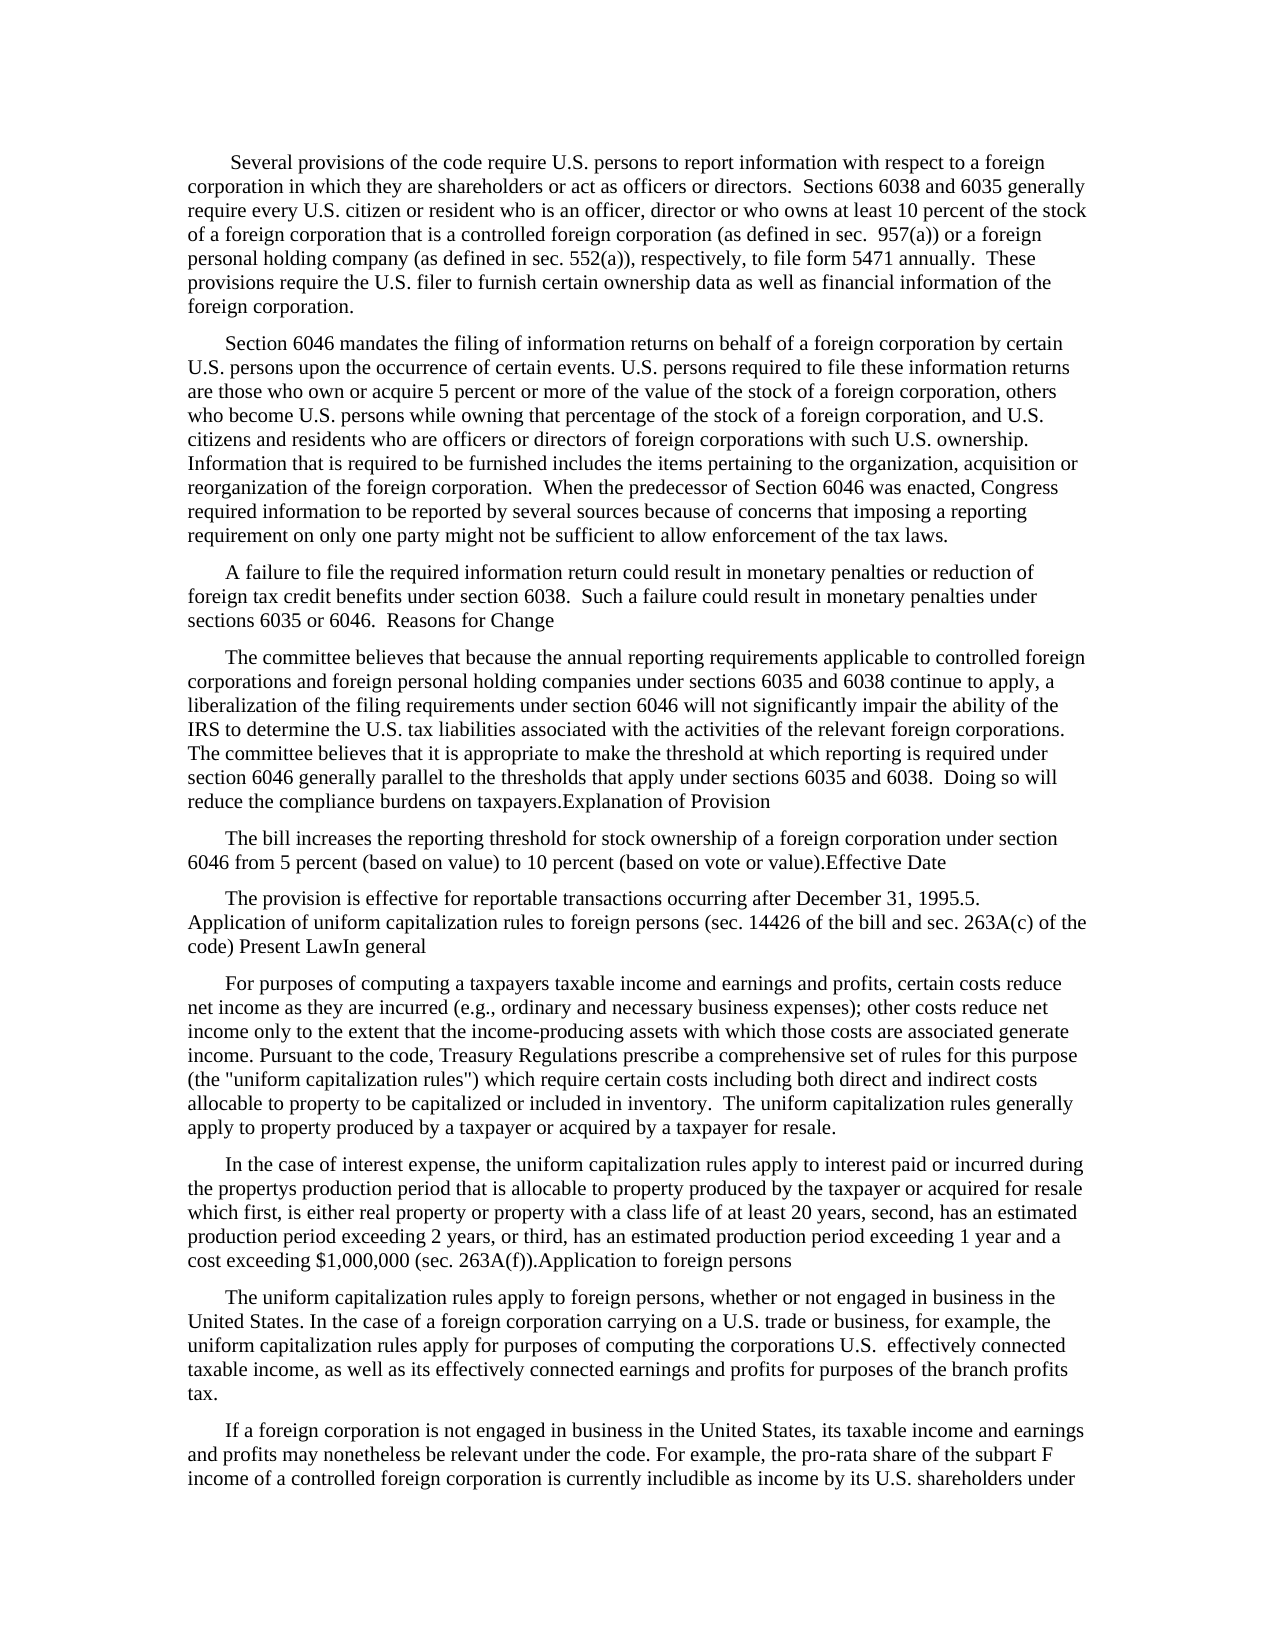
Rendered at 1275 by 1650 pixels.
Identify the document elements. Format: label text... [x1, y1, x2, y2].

text The uniform capitalization rules apply to foreign persons, whether or not engaged in business in the United States. In the case of a foreign corporation carrying on a U.S. trade or business, for example, the uniform capitalization rules apply for purposes of computing the corporations U.S. effectively connected taxable income, as well as its effectively connected earnings and profits for purposes of the branch profits tax. [187, 1285, 1087, 1405]
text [187, 1417, 1087, 1490]
text For purposes of computing a taxpayers taxable income and earnings and profits, certain costs reduce net income as they are incurred (e.g., ordinary and necessary business expenses); other costs reduce net income only to the extent that the income-producing assets with which those costs are associated generate income. Pursuant to the code, Treasury Regulations prescribe a comprehensive set of rules for this purpose (the "uniform capitalization rules") which require certain costs including both direct and indirect costs allocable to property to be capitalized or included in inventory. The uniform capitalization rules generally apply to property produced by a taxpayer or acquired by a taxpayer for resale. [187, 971, 1087, 1139]
text The bill increases the reporting threshold for stock ownership of a foreign corporation under section 6046 from 5 percent (based on value) to 10 percent (based on vote or value).Effective Date [187, 826, 1087, 874]
text The provision is effective for reportable transactions occurring after December 31, 1995.5. Application of uniform capitalization rules to foreign persons (sec. 14426 of the bill and sec. 263A(c) of the code) Present LawIn general [187, 886, 1087, 958]
text Several provisions of the code require U.S. persons to report information with respect to a foreign corporation in which they are shareholders or act as officers or directors. Sections 6038 and 6035 generally require every U.S. citizen or resident who is an officer, director or who owns at least 10 percent of the stock of a foreign corporation that is a controlled foreign corporation (as defined in sec. 957(a)) or a foreign personal holding company (as defined in sec. 552(a)), respectively, to file form 5471 annually. These provisions require the U.S. filer to furnish certain ownership data as well as financial information of the foreign corporation. [187, 150, 1087, 318]
text In the case of interest expense, the uniform capitalization rules apply to interest paid or incurred during the propertys production period that is allocable to property produced by the taxpayer or acquired for resale which first, is either real property or property with a class life of at least 20 years, second, has an estimated production period exceeding 2 years, or third, has an estimated production period exceeding 1 year and a cost exceeding $1,000,000 (sec. 263A(f)).Application to foreign persons [187, 1152, 1087, 1272]
text Section 6046 mandates the filing of information returns on behalf of a foreign corporation by certain U.S. persons upon the occurrence of certain events. U.S. persons required to file these information returns are those who own or acquire 5 percent or more of the value of the stock of a foreign corporation, others who become U.S. persons while owning that percentage of the stock of a foreign corporation, and U.S. citizens and residents who are officers or directors of foreign corporations with such U.S. ownership. Information that is required to be furnished includes the items pertaining to the organization, acquisition or reorganization of the foreign corporation. When the predecessor of Section 6046 was enacted, Congress required information to be reported by several sources because of concerns that imposing a reporting requirement on only one party might not be sufficient to allow enforcement of the tax laws. [187, 331, 1087, 547]
text A failure to file the required information return could result in monetary penalties or reduction of foreign tax credit benefits under section 6038. Such a failure could result in monetary penalties under sections 6035 or 6046. Reasons for Change [187, 560, 1087, 632]
text The committee believes that because the annual reporting requirements applicable to controlled foreign corporations and foreign personal holding companies under sections 6035 and 6038 continue to apply, a liberalization of the filing requirements under section 6046 will not significantly impair the ability of the IRS to determine the U.S. tax liabilities associated with the activities of the relevant foreign corporations. The committee believes that it is appropriate to make the threshold at which reporting is required under section 6046 generally parallel to the thresholds that apply under sections 6035 and 6038. Doing so will reduce the compliance burdens on taxpayers.Explanation of Provision [187, 645, 1087, 813]
